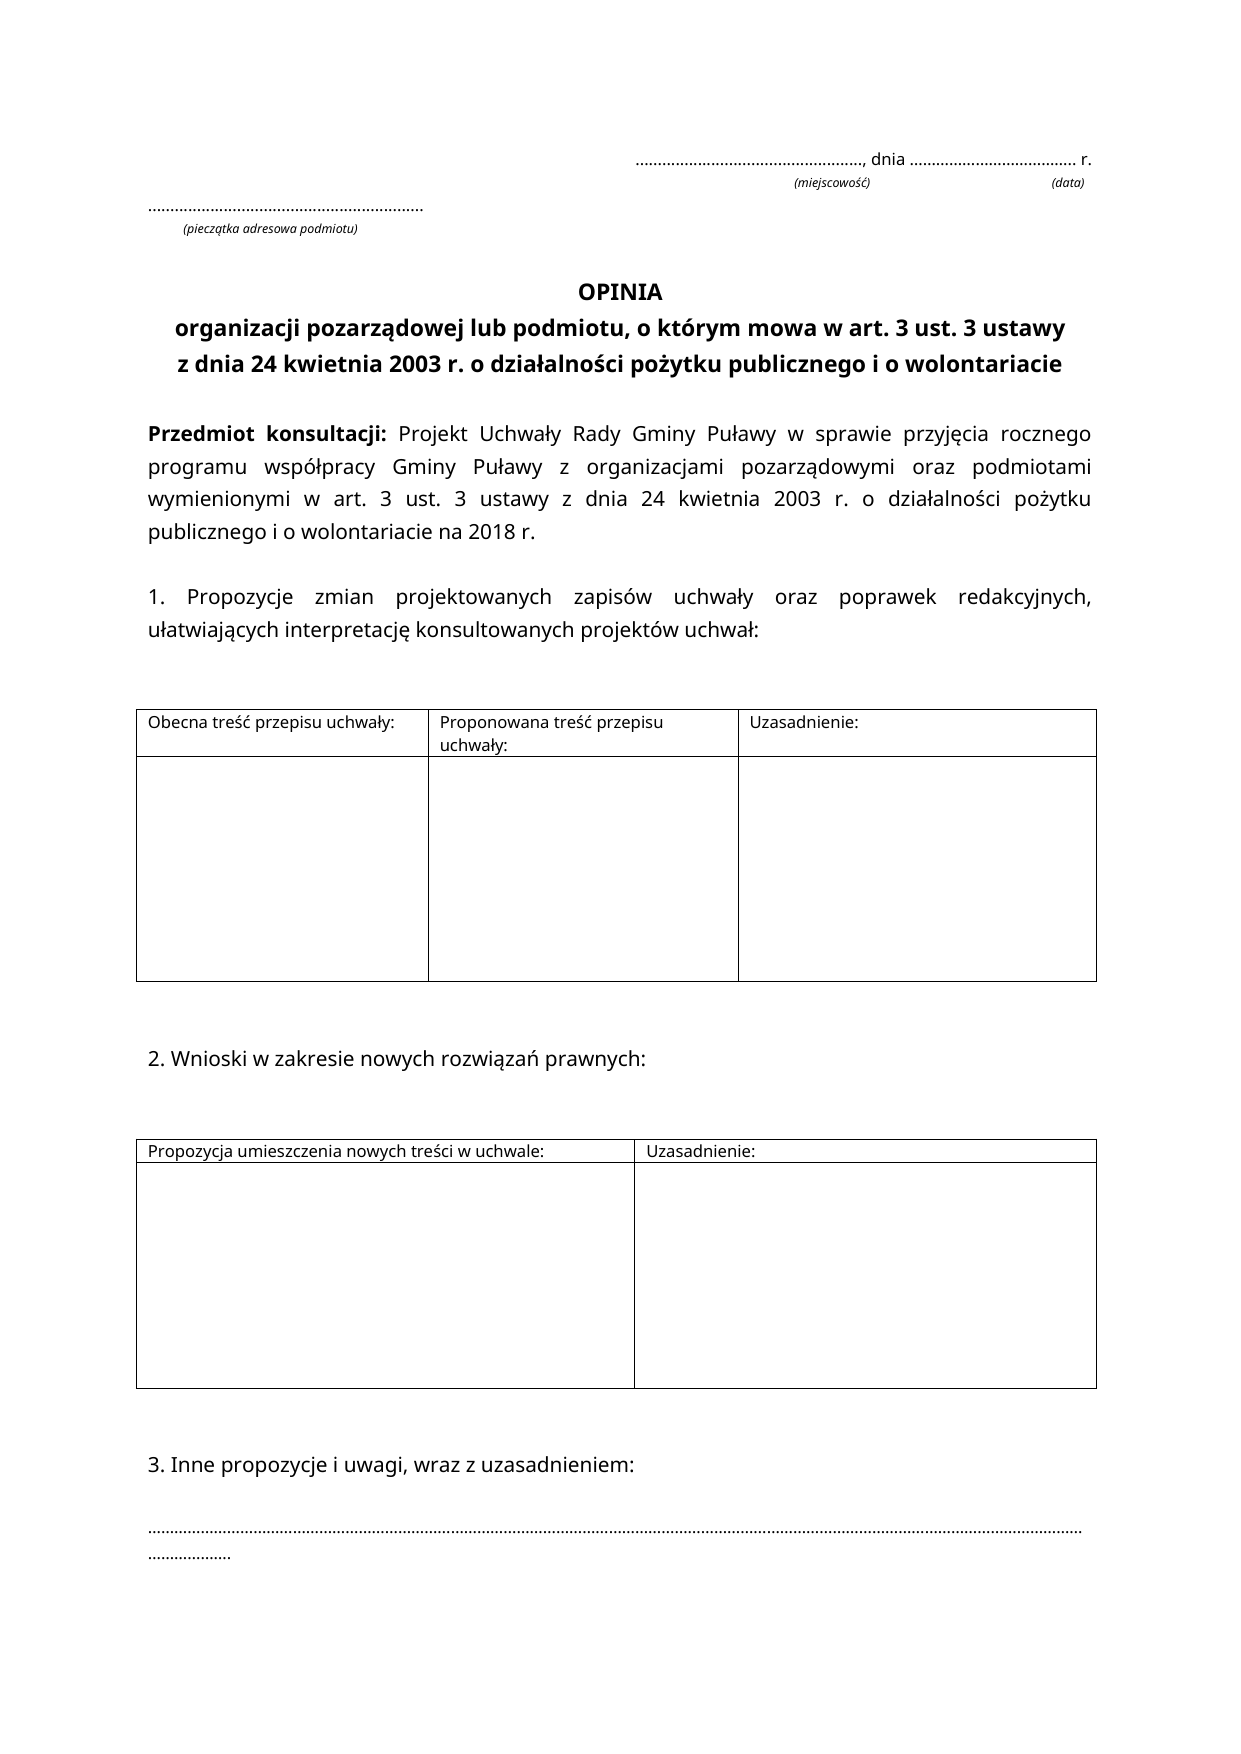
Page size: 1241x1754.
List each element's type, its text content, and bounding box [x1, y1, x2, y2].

text 3. Inne propozycje i uwagi, wraz z uzasadnieniem: [148, 1450, 1093, 1479]
table_cell [137, 1163, 634, 1388]
table_header Proponowana treść przepisu uchwały: [429, 710, 738, 756]
text organizacji pozarządowej lub podmiotu, o którym mowa w art. 3 ust. 3 ustawy z dnia 24 kwietnia 2003 r. o działalności pożytku publicznego i o wolontariacie [148, 312, 1093, 379]
text (miejscowość) (data) [148, 174, 1093, 191]
table_cell [429, 757, 738, 981]
table_cell [635, 1163, 1096, 1388]
text OPINIA [148, 276, 1093, 307]
text (pieczątka adresowa podmiotu) [148, 220, 1093, 237]
table_header Uzasadnienie: [635, 1140, 1096, 1162]
table_header Propozycja umieszczenia nowych treści w uchwale: [137, 1140, 634, 1162]
text 2. Wnioski w zakresie nowych rozwiązań prawnych: [148, 1044, 1093, 1072]
text ..................................................., dnia ……………………………….. r. [148, 148, 1093, 170]
table_cell [137, 757, 428, 981]
text 1. Propozycje zmian projektowanych zapisów uchwały oraz poprawek redakcyjnych, ułatwiających interpretację konsultowanych projektów uchwał: [148, 582, 1093, 643]
table_cell [739, 757, 1096, 981]
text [148, 1516, 1093, 1564]
table_header Uzasadnienie: [739, 710, 1096, 756]
text .............................................................. [148, 194, 1093, 217]
text Przedmiot konsultacji: Projekt Uchwały Rady Gminy Puławy w sprawie przyjęcia rocznego programu współpracy Gminy Puławy z organizacjami pozarządowymi oraz podmiotami wymienionymi w art. 3 ust. 3 ustawy z dnia 24 kwietnia 2003 r. o działalności pożytku publicznego i o wolontariacie na 2018 r. [148, 419, 1093, 546]
table_header Obecna treść przepisu uchwały: [137, 710, 428, 756]
